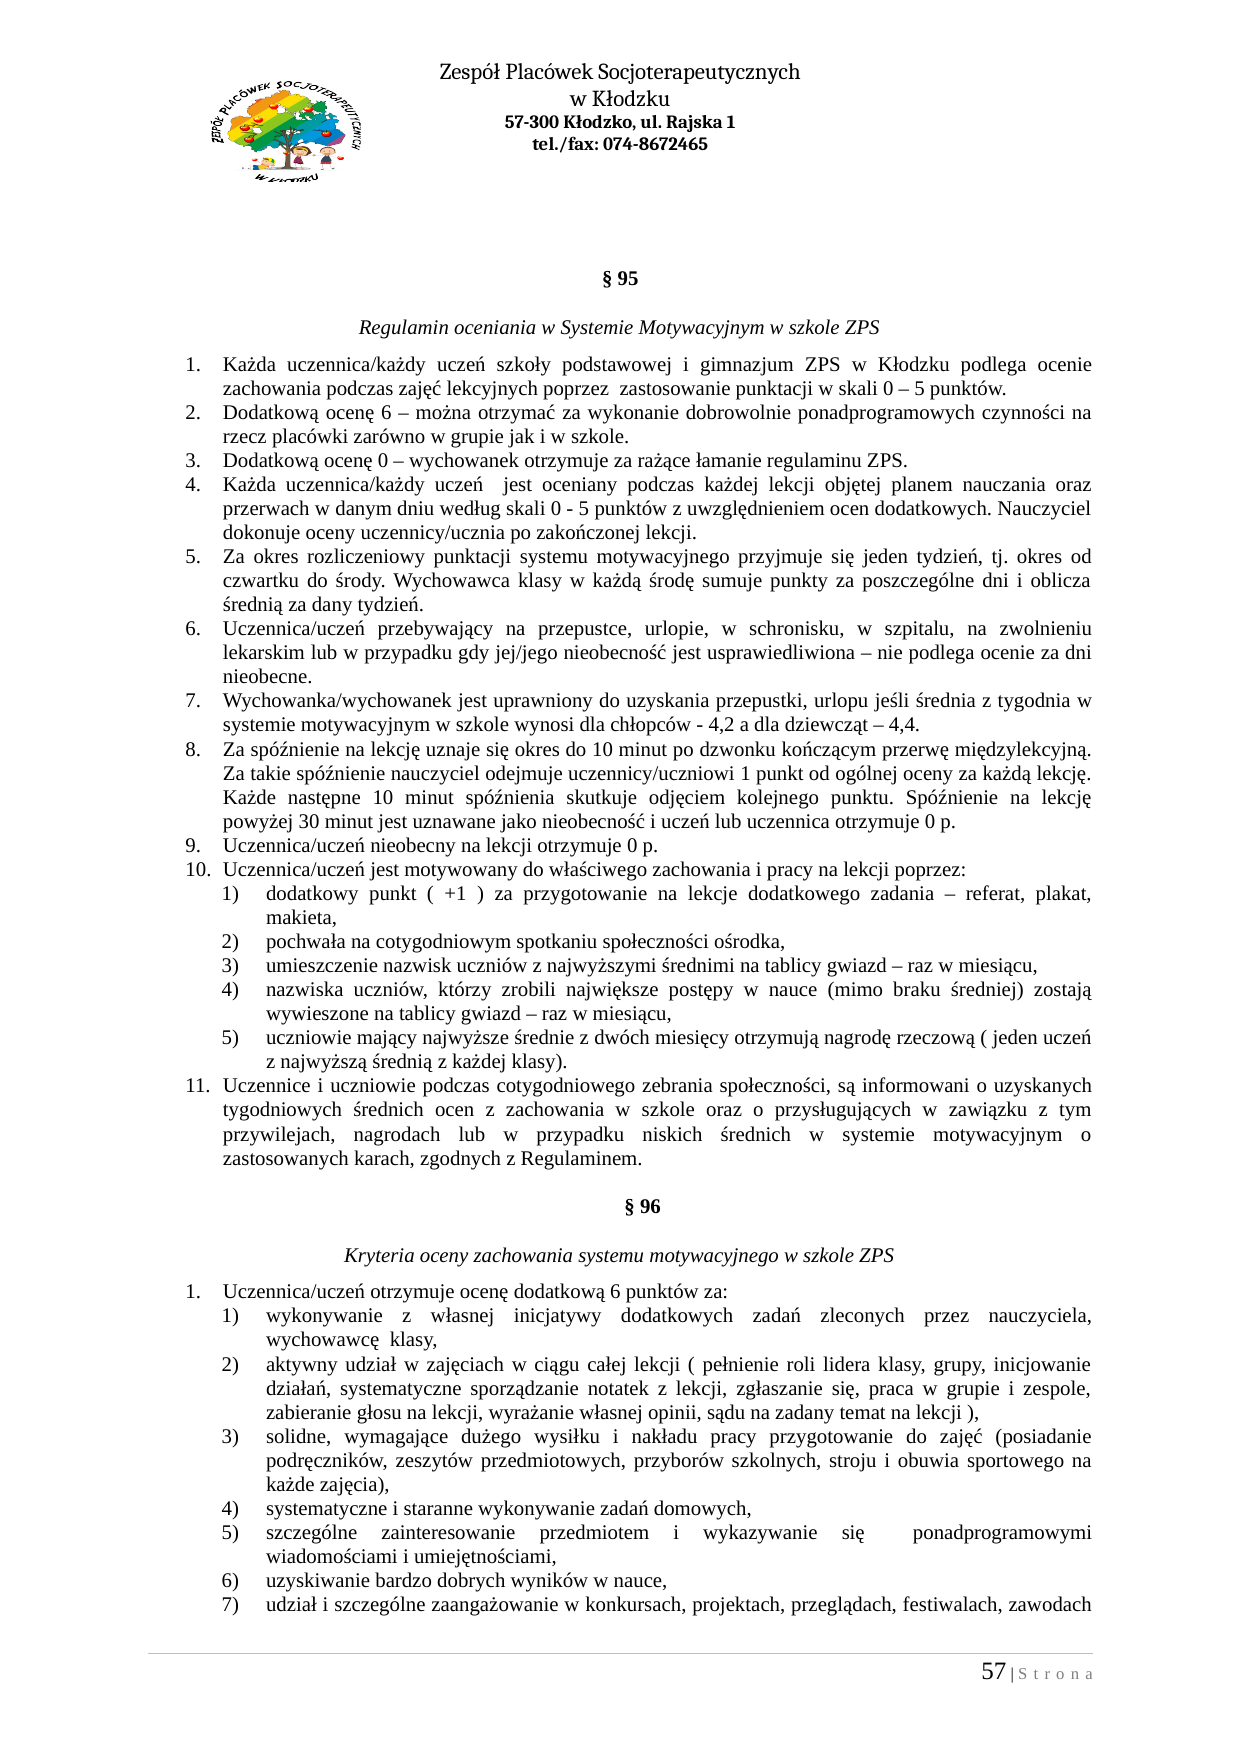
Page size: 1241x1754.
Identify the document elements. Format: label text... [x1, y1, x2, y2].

list Uczennica/uczeń otrzymuje ocenę dodatkową 6 punktów za: [185, 1279, 1093, 1303]
list solidne, wymagające dużego wysiłku i nakładu pracy przygotowanie do zajęć (posiadanie podręczników, zeszytów przedmiotowych, przyborów szkolnych, stroju i obuwia sportowego na każde zajęcia), [221, 1424, 1093, 1496]
list umieszczenie nazwisk uczniów z najwyższymi średnimi na tablicy gwiazd – raz w miesiącu, [221, 953, 1093, 977]
list Uczennica/uczeń jest motywowany do właściwego zachowania i pracy na lekcji poprzez: [185, 857, 1093, 881]
list Każda uczennica/każdy uczeń jest oceniany podczas każdej lekcji objętej planem nauczania oraz przerwach w danym dniu według skali 0 - 5 punktów z uwzględnieniem ocen dodatkowych. Nauczyciel dokonuje oceny uczennicy/ucznia po zakończonej lekcji. [185, 472, 1093, 544]
picture [210, 81, 361, 182]
list wykonywanie z własnej inicjatywy dodatkowych zadań zleconych przez nauczyciela, wychowawcę klasy, [221, 1303, 1093, 1351]
list Każda uczennica/każdy uczeń szkoły podstawowej i gimnazjum ZPS w Kłodzku podlega ocenie zachowania podczas zajęć lekcyjnych poprzez zastosowanie punktacji w skali 0 – 5 punktów. [185, 351, 1093, 399]
subtitle Kryteria oceny zachowania systemu motywacyjnego w szkole ZPS [148, 1243, 1093, 1267]
list Uczennica/uczeń przebywający na przepustce, urlopie, w schronisku, w szpitalu, na zwolnieniu lekarskim lub w przypadku gdy jej/jego nieobecność jest usprawiedliwiona – nie podlega ocenie za dni nieobecne. [185, 616, 1093, 688]
list szczególne zainteresowanie przedmiotem i wykazywanie się ponadprogramowymi wiadomościami i umiejętnościami, [221, 1520, 1093, 1568]
list Za okres rozliczeniowy punktacji systemu motywacyjnego przyjmuje się jeden tydzień, tj. okres od czwartku do środy. Wychowawca klasy w każdą środę sumuje punkty za poszczególne dni i oblicza średnią za dany tydzień. [185, 544, 1093, 616]
list Uczennice i uczniowie podczas cotygodniowego zebrania społeczności, są informowani o uzyskanych tygodniowych średnich ocen z zachowania w szkole oraz o przysługujących w zawiązku z tym przywilejach, nagrodach lub w przypadku niskich średnich w systemie motywacyjnym o zastosowanych karach, zgodnych z Regulaminem. [185, 1073, 1093, 1169]
list Wychowanka/wychowanek jest uprawniony do uzyskania przepustki, urlopu jeśli średnia z tygodnia w systemie motywacyjnym w szkole wynosi dla chłopców - 4,2 a dla dziewcząt – 4,4. [185, 688, 1093, 736]
list uczniowie mający najwyższe średnie z dwóch miesięcy otrzymują nagrodę rzeczową ( jeden uczeń z najwyższą średnią z każdej klasy). [221, 1025, 1093, 1073]
list systematyczne i staranne wykonywanie zadań domowych, [221, 1496, 1093, 1520]
list pochwała na cotygodniowym spotkaniu społeczności ośrodka, [221, 929, 1093, 953]
list Dodatkową ocenę 0 – wychowanek otrzymuje za rażące łamanie regulaminu ZPS. [185, 448, 1093, 472]
list Za spóźnienie na lekcję uznaje się okres do 10 minut po dzwonku kończącym przerwę międzylekcyjną. Za takie spóźnienie nauczyciel odejmuje uczennicy/uczniowi 1 punkt od ogólnej oceny za każdą lekcję. Każde następne 10 minut spóźnienia skutkuje odjęciem kolejnego punktu. Spóźnienie na lekcję powyżej 30 minut jest uznawane jako nieobecność i uczeń lub uczennica otrzymuje 0 p. [185, 736, 1093, 833]
list dodatkowy punkt ( +1 ) za przygotowanie na lekcje dodatkowego zadania – referat, plakat, makieta, [221, 881, 1093, 929]
list uzyskiwanie bardzo dobrych wyników w nauce, [221, 1568, 1093, 1592]
text § 95 [148, 266, 1093, 290]
list Uczennica/uczeń nieobecny na lekcji otrzymuje 0 p. [185, 833, 1093, 857]
list Dodatkową ocenę 6 – można otrzymać za wykonanie dobrowolnie ponadprogramowych czynności na rzecz placówki zarówno w grupie jak i w szkole. [185, 399, 1093, 448]
list nazwiska uczniów, którzy zrobili największe postępy w nauce (mimo braku średniej) zostają wywieszone na tablicy gwiazd – raz w miesiącu, [221, 977, 1093, 1025]
subtitle Regulamin oceniania w Systemie Motywacyjnym w szkole ZPS [148, 315, 1093, 339]
text § 96 [148, 1194, 1093, 1218]
list aktywny udział w zajęciach w ciągu całej lekcji ( pełnienie roli lidera klasy, grupy, inicjowanie działań, systematyczne sporządzanie notatek z lekcji, zgłaszanie się, praca w grupie i zespole, zabieranie głosu na lekcji, wyrażanie własnej opinii, sądu na zadany temat na lekcji ), [221, 1351, 1093, 1424]
